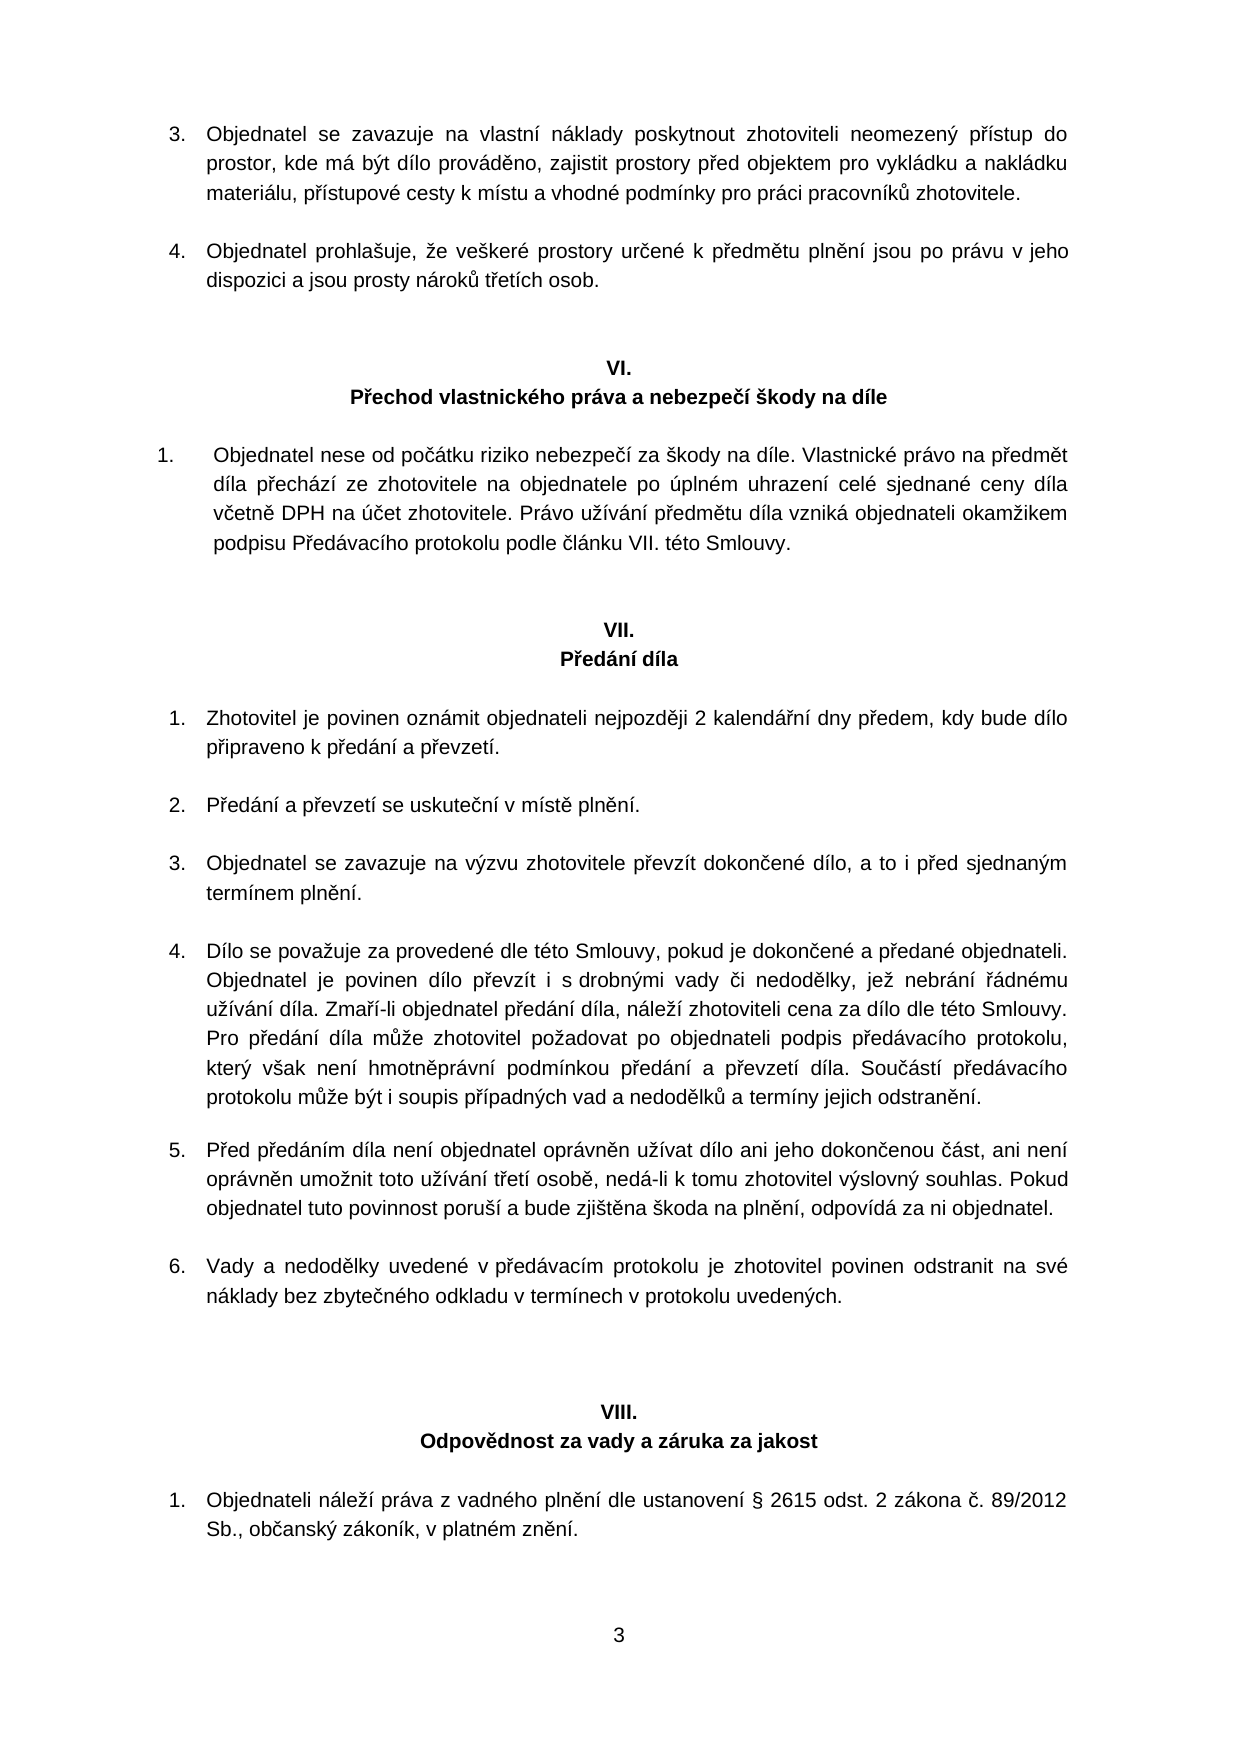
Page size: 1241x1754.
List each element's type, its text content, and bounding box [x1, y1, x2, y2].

list Předání a převzetí se uskuteční v místě plnění. [169, 789, 1069, 818]
text VI. [169, 352, 1069, 381]
list Objednatel se zavazuje na vlastní náklady poskytnout zhotoviteli neomezený přístup do prostor, kde má být dílo prováděno, zajistit prostory před objektem pro vykládku a nakládku materiálu, přístupové cesty k místu a vhodné podmínky pro práci pracovníků zhotovitele. [169, 118, 1069, 206]
list Objednatel se zavazuje na výzvu zhotovitele převzít dokončené dílo, a to i před sjednaným termínem plnění. [169, 847, 1069, 906]
text VII. [169, 614, 1069, 643]
list Objednatel nese od počátku riziko nebezpečí za škody na díle. Vlastnické právo na předmět díla přechází ze zhotovitele na objednatele po úplném uhrazení celé sjednané ceny díla včetně DPH na účet zhotovitele. Právo užívání předmětu díla vzniká objednateli okamžikem podpisu Předávacího protokolu podle článku VII. této Smlouvy. [157, 439, 1069, 556]
list Vady a nedodělky uvedené v předávacím protokolu je zhotovitel povinen odstranit na své náklady bez zbytečného odkladu v termínech v protokolu uvedených. [169, 1251, 1069, 1309]
list Dílo se považuje za provedené dle této Smlouvy, pokud je dokončené a předané objednateli. Objednatel je povinen dílo převzít i s drobnými vady či nedodělky, jež nebrání řádnému užívání díla. Zmaří-li objednatel předání díla, náleží zhotoviteli cena za dílo dle této Smlouvy. Pro předání díla může zhotovitel požadovat po objednateli podpis předávacího protokolu, který však není hmotněprávní podmínkou předání a převzetí díla. Součástí předávacího protokolu může být i soupis případných vad a nedodělků a termíny jejich odstranění. [169, 935, 1069, 1110]
list Objednatel prohlašuje, že veškeré prostory určené k předmětu plnění jsou po právu v jeho dispozici a jsou prosty nároků třetích osob. [169, 235, 1069, 293]
text Předání díla [169, 643, 1069, 672]
list Objednateli náleží práva z vadného plnění dle ustanovení § 2615 odst. 2 zákona č. 89/2012 Sb., občanský zákoník, v platném znění. [169, 1484, 1069, 1542]
text Přechod vlastnického práva a nebezpečí škody na díle [169, 381, 1069, 410]
list Zhotovitel je povinen oznámit objednateli nejpozději 2 kalendářní dny předem, kdy bude dílo připraveno k předání a převzetí. [169, 702, 1069, 760]
text Odpovědnost za vady a záruka za jakost [169, 1426, 1069, 1455]
text VIII. [169, 1396, 1069, 1426]
list Před předáním díla není objednatel oprávněn užívat dílo ani jeho dokončenou část, ani není oprávněn umožnit toto užívání třetí osobě, nedá-li k tomu zhotovitel výslovný souhlas. Pokud objednatel tuto povinnost poruší a bude zjištěna škoda na plnění, odpovídá za ni objednatel. [169, 1134, 1069, 1221]
